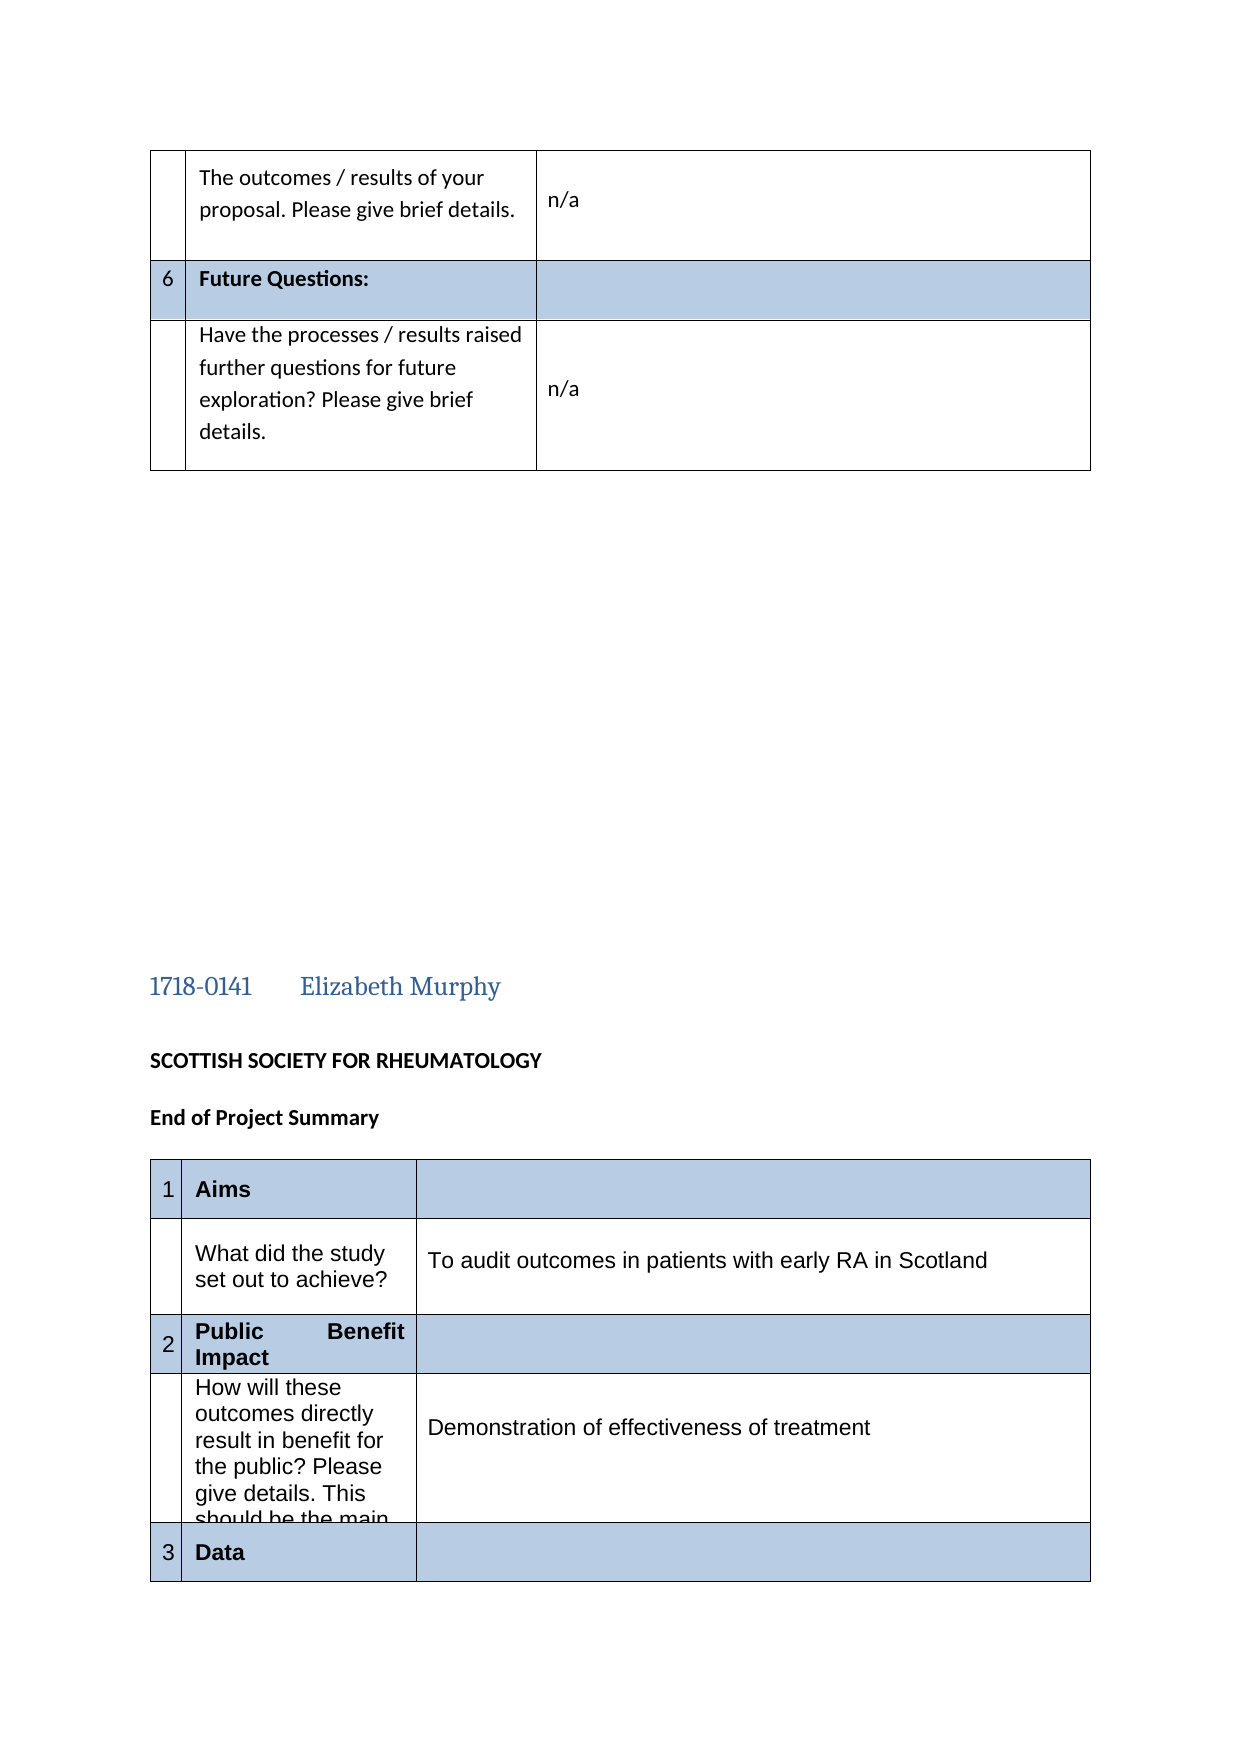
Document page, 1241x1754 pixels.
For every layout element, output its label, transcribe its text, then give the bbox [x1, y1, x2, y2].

text SCOTTISH SOCIETY FOR RHEUMATOLOGY [150, 1047, 1090, 1074]
table_cell 2 [151, 1315, 181, 1373]
table_cell [151, 321, 185, 470]
table_cell Demonstration of effectiveness of treatment [417, 1374, 1090, 1522]
table_header Aims [182, 1160, 416, 1218]
table_cell [417, 1315, 1090, 1373]
table_cell Future Questions: [186, 261, 536, 319]
subtitle 1718-0141 Elizabeth Murphy [150, 971, 1090, 1002]
table_cell n/a [537, 151, 1090, 260]
table_cell 6 [151, 261, 185, 319]
table_cell [151, 151, 185, 260]
table_header 1 [151, 1160, 181, 1218]
table_cell n/a [537, 321, 1090, 470]
table_cell What did the study set out to achieve? [182, 1219, 416, 1314]
table_cell How will these outcomes directly result in benefit for the public? Please give details. This should be the main section answered. [182, 1374, 416, 1522]
table_cell [537, 261, 1090, 319]
table_cell Public Benefit Impact [182, 1315, 416, 1373]
table_cell Data [182, 1523, 416, 1581]
table_header [417, 1160, 1090, 1218]
table_cell [417, 1523, 1090, 1581]
table_cell Have the processes / results raised further questions for future exploration? Please give brief details. [186, 321, 536, 470]
table_cell The outcomes / results of your proposal. Please give brief details. [186, 151, 536, 260]
table_cell [151, 1219, 181, 1314]
table_cell [151, 1374, 181, 1522]
table_cell 3 [151, 1523, 181, 1581]
table_cell To audit outcomes in patients with early RA in Scotland [417, 1219, 1090, 1314]
text End of Project Summary [150, 1103, 1090, 1131]
